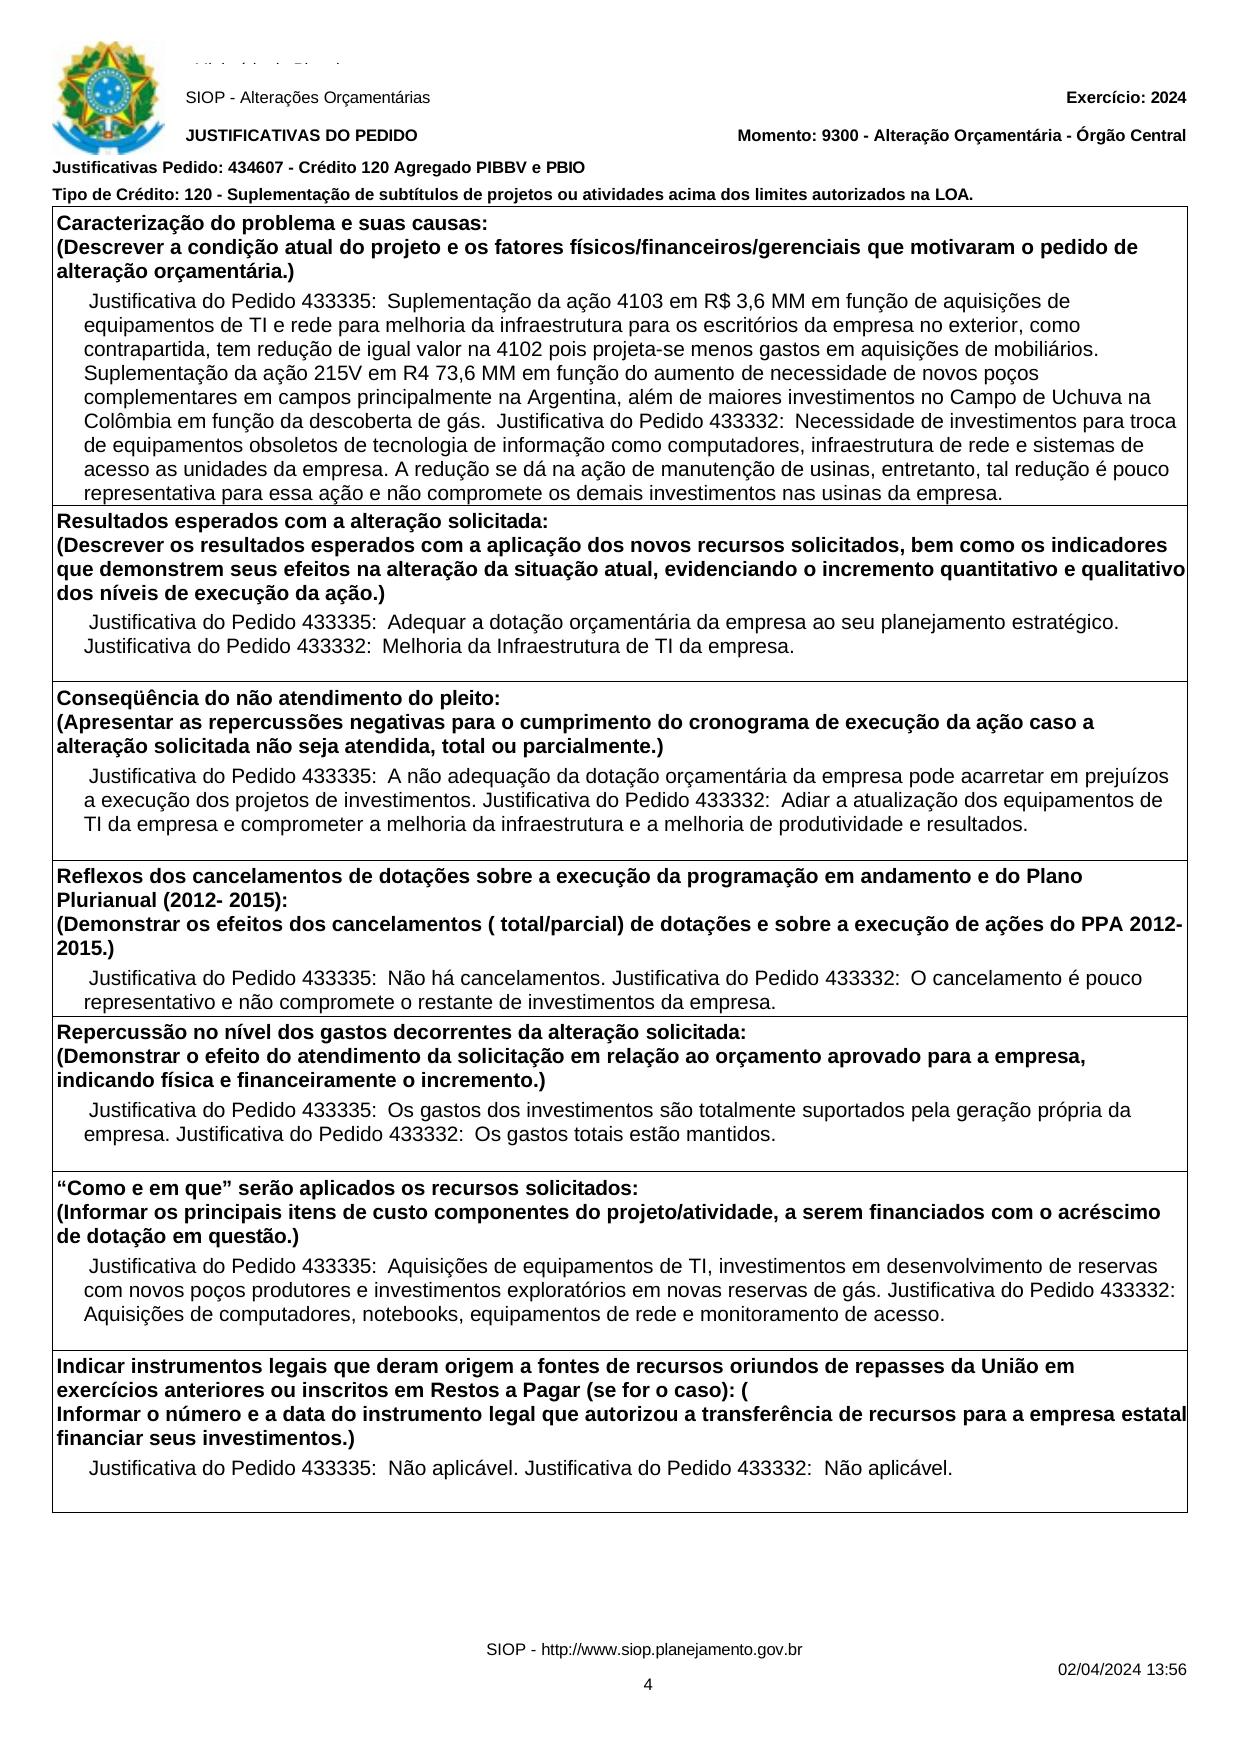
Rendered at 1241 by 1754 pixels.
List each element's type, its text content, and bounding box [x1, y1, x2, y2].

table_cell Reflexos dos cancelamentos de dotações sobre a execução da programação em andamento e do Plano Plurianual (2012- 2015): (Demonstrar os efeitos dos cancelamentos ( total/parcial) de dotações e sobre a execução de ações do PPA 2012-2015.) Justificativa do Pedido 433335: Não há cancelamentos. Justificativa do Pedido 433332: O cancelamento é pouco representativo e não compromete o restante de investimentos da empresa. [53, 861, 1187, 1016]
table_header Caracterização do problema e suas causas: (Descrever a condição atual do projeto e os fatores físicos/financeiros/gerenciais que motivaram o pedido de alteração orçamentária.) Justificativa do Pedido 433335: Suplementação da ação 4103 em R$ 3,6 MM em função de aquisições de equipamentos de TI e rede para melhoria da infraestrutura para os escritórios da empresa no exterior, como contrapartida, tem redução de igual valor na 4102 pois projeta-se menos gastos em aquisições de mobiliários. Suplementação da ação 215V em R4 73,6 MM em função do aumento de necessidade de novos poços complementares em campos principalmente na Argentina, além de maiores investimentos no Campo de Uchuva na Colômbia em função da descoberta de gás. Justificativa do Pedido 433332: Necessidade de investimentos para troca de equipamentos obsoletos de tecnologia de informação como computadores, infraestrutura de rede e sistemas de acesso as unidades da empresa. A redução se dá na ação de manutenção de usinas, entretanto, tal redução é pouco representativa para essa ação e não compromete os demais investimentos nas usinas da empresa. [53, 207, 1187, 504]
table_cell “Como e em que” serão aplicados os recursos solicitados: (Informar os principais itens de custo componentes do projeto/atividade, a serem financiados com o acréscimo de dotação em questão.) Justificativa do Pedido 433335: Aquisições de equipamentos de TI, investimentos em desenvolvimento de reservas com novos poços produtores e investimentos exploratórios em novas reservas de gás. Justificativa do Pedido 433332: Aquisições de computadores, notebooks, equipamentos de rede e monitoramento de acesso. [53, 1172, 1187, 1350]
table_cell Conseqüência do não atendimento do pleito: (Apresentar as repercussões negativas para o cumprimento do cronograma de execução da ação caso a alteração solicitada não seja atendida, total ou parcialmente.) Justificativa do Pedido 433335: A não adequação da dotação orçamentária da empresa pode acarretar em prejuízos a execução dos projetos de investimentos. Justificativa do Pedido 433332: Adiar a atualização dos equipamentos de TI da empresa e comprometer a melhoria da infraestrutura e a melhoria de produtividade e resultados. [53, 682, 1187, 860]
table_cell Repercussão no nível dos gastos decorrentes da alteração solicitada: (Demonstrar o efeito do atendimento da solicitação em relação ao orçamento aprovado para a empresa, indicando física e financeiramente o incremento.) Justificativa do Pedido 433335: Os gastos dos investimentos são totalmente suportados pela geração própria da empresa. Justificativa do Pedido 433332: Os gastos totais estão mantidos. [53, 1017, 1187, 1171]
table_cell Indicar instrumentos legais que deram origem a fontes de recursos oriundos de repasses da União em exercícios anteriores ou inscritos em Restos a Pagar (se for o caso): ( Informar o número e a data do instrumento legal que autorizou a transferência de recursos para a empresa estatal financiar seus investimentos.) Justificativa do Pedido 433335: Não aplicável. Justificativa do Pedido 433332: Não aplicável. [53, 1351, 1187, 1512]
table_cell Resultados esperados com a alteração solicitada: (Descrever os resultados esperados com a aplicação dos novos recursos solicitados, bem como os indicadores que demonstrem seus efeitos na alteração da situação atual, evidenciando o incremento quantitativo e qualitativo dos níveis de execução da ação.) Justificativa do Pedido 433335: Adequar a dotação orçamentária da empresa ao seu planejamento estratégico. Justificativa do Pedido 433332: Melhoria da Infraestrutura de TI da empresa. [53, 506, 1187, 681]
picture [52, 41, 165, 155]
